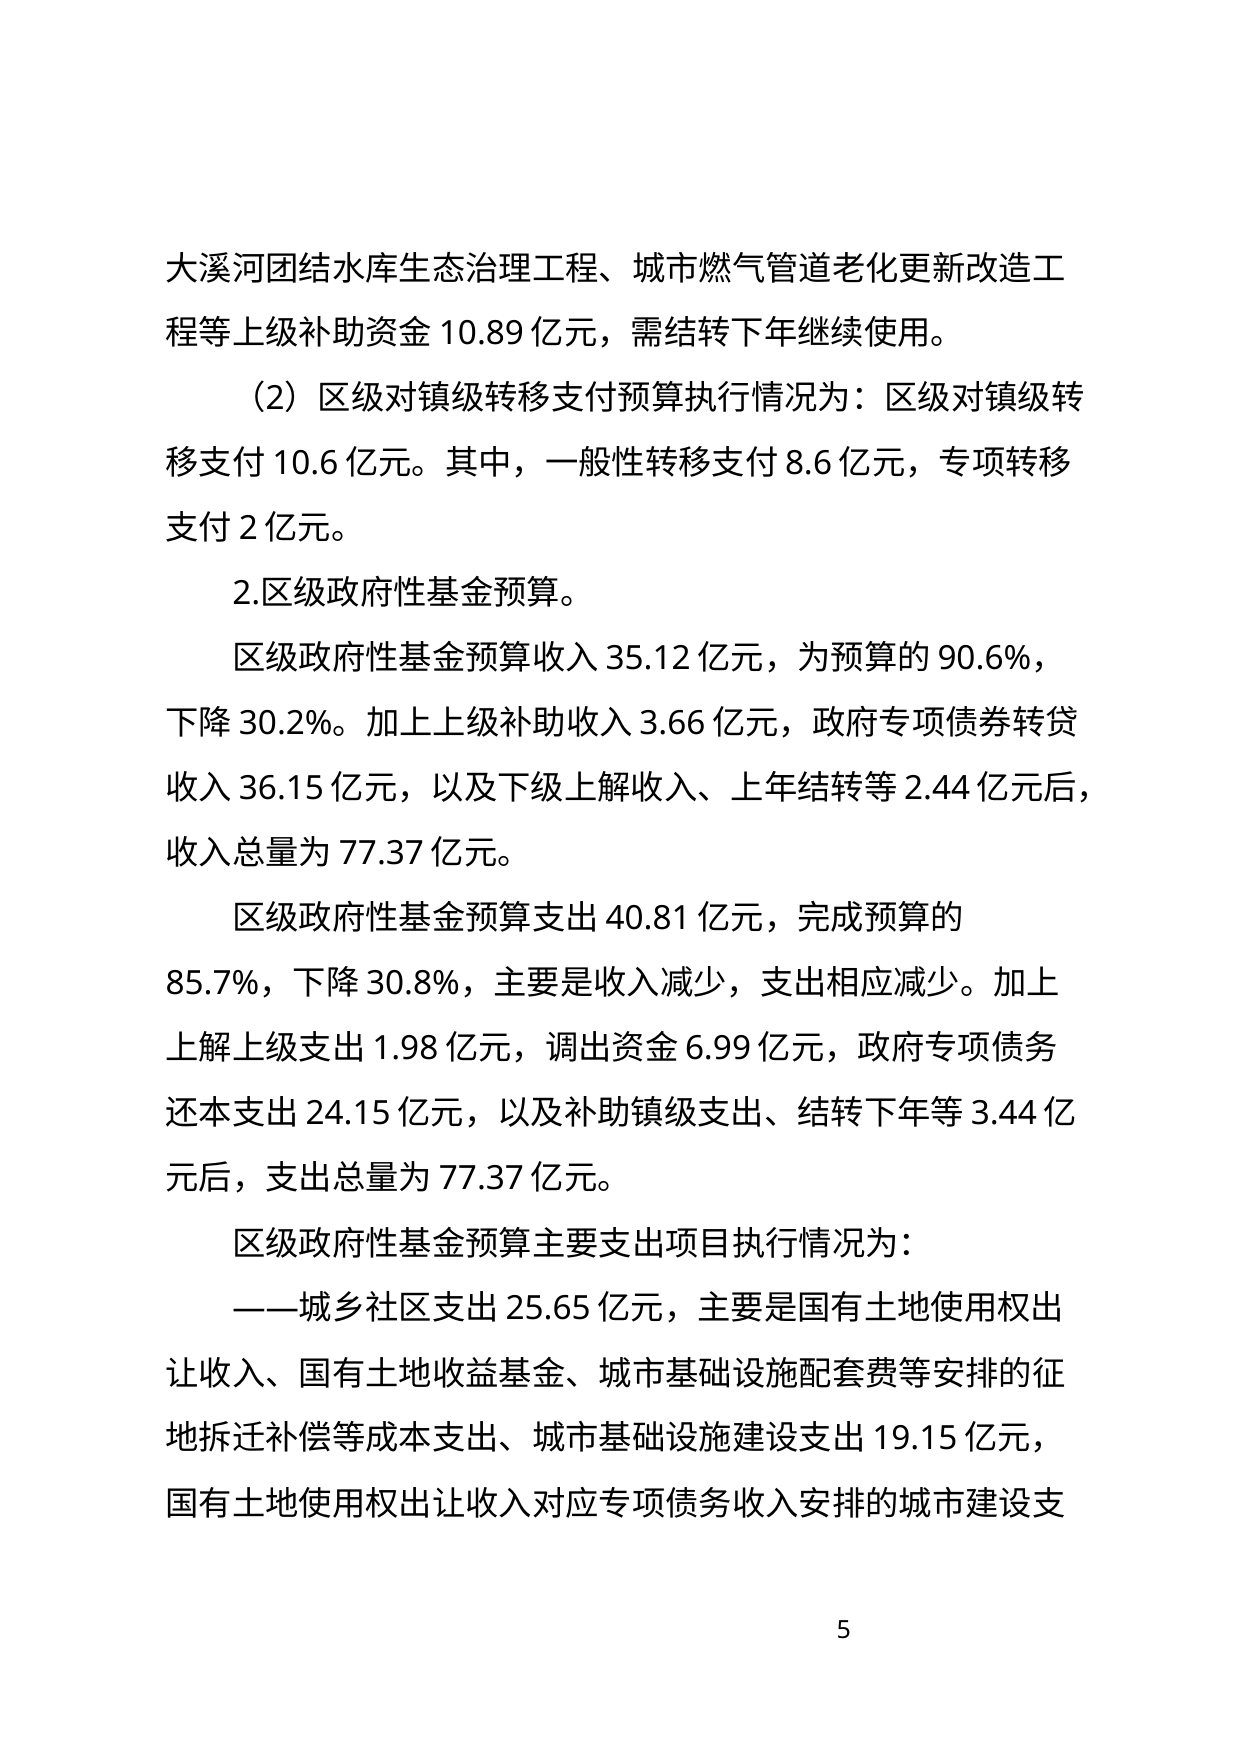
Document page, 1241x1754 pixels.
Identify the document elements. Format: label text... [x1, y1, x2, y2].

text （2）区级对镇级转移支付预算执行情况为：区级对镇级转移支付10.6亿元。其中，一般性转移支付8.6亿元，专项转移支付2亿元。 [165, 363, 1087, 558]
text 区级政府性基金预算收入35.12亿元，为预算的90.6%，下降30.2%。加上上级补助收入3.66亿元，政府专项债券转贷收入36.15亿元，以及下级上解收入、上年结转等2.44亿元后，收入总量为77.37亿元。 [165, 623, 1087, 883]
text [165, 233, 1087, 363]
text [165, 1273, 1087, 1533]
subtitle 2.区级政府性基金预算。 [165, 558, 1087, 623]
text 区级政府性基金预算主要支出项目执行情况为： [165, 1208, 1087, 1273]
text 区级政府性基金预算支出40.81亿元，完成预算的85.7%，下降30.8%，主要是收入减少，支出相应减少。加上上解上级支出1.98亿元，调出资金6.99亿元，政府专项债务还本支出24.15亿元，以及补助镇级支出、结转下年等3.44亿元后，支出总量为77.37亿元。 [165, 883, 1087, 1208]
